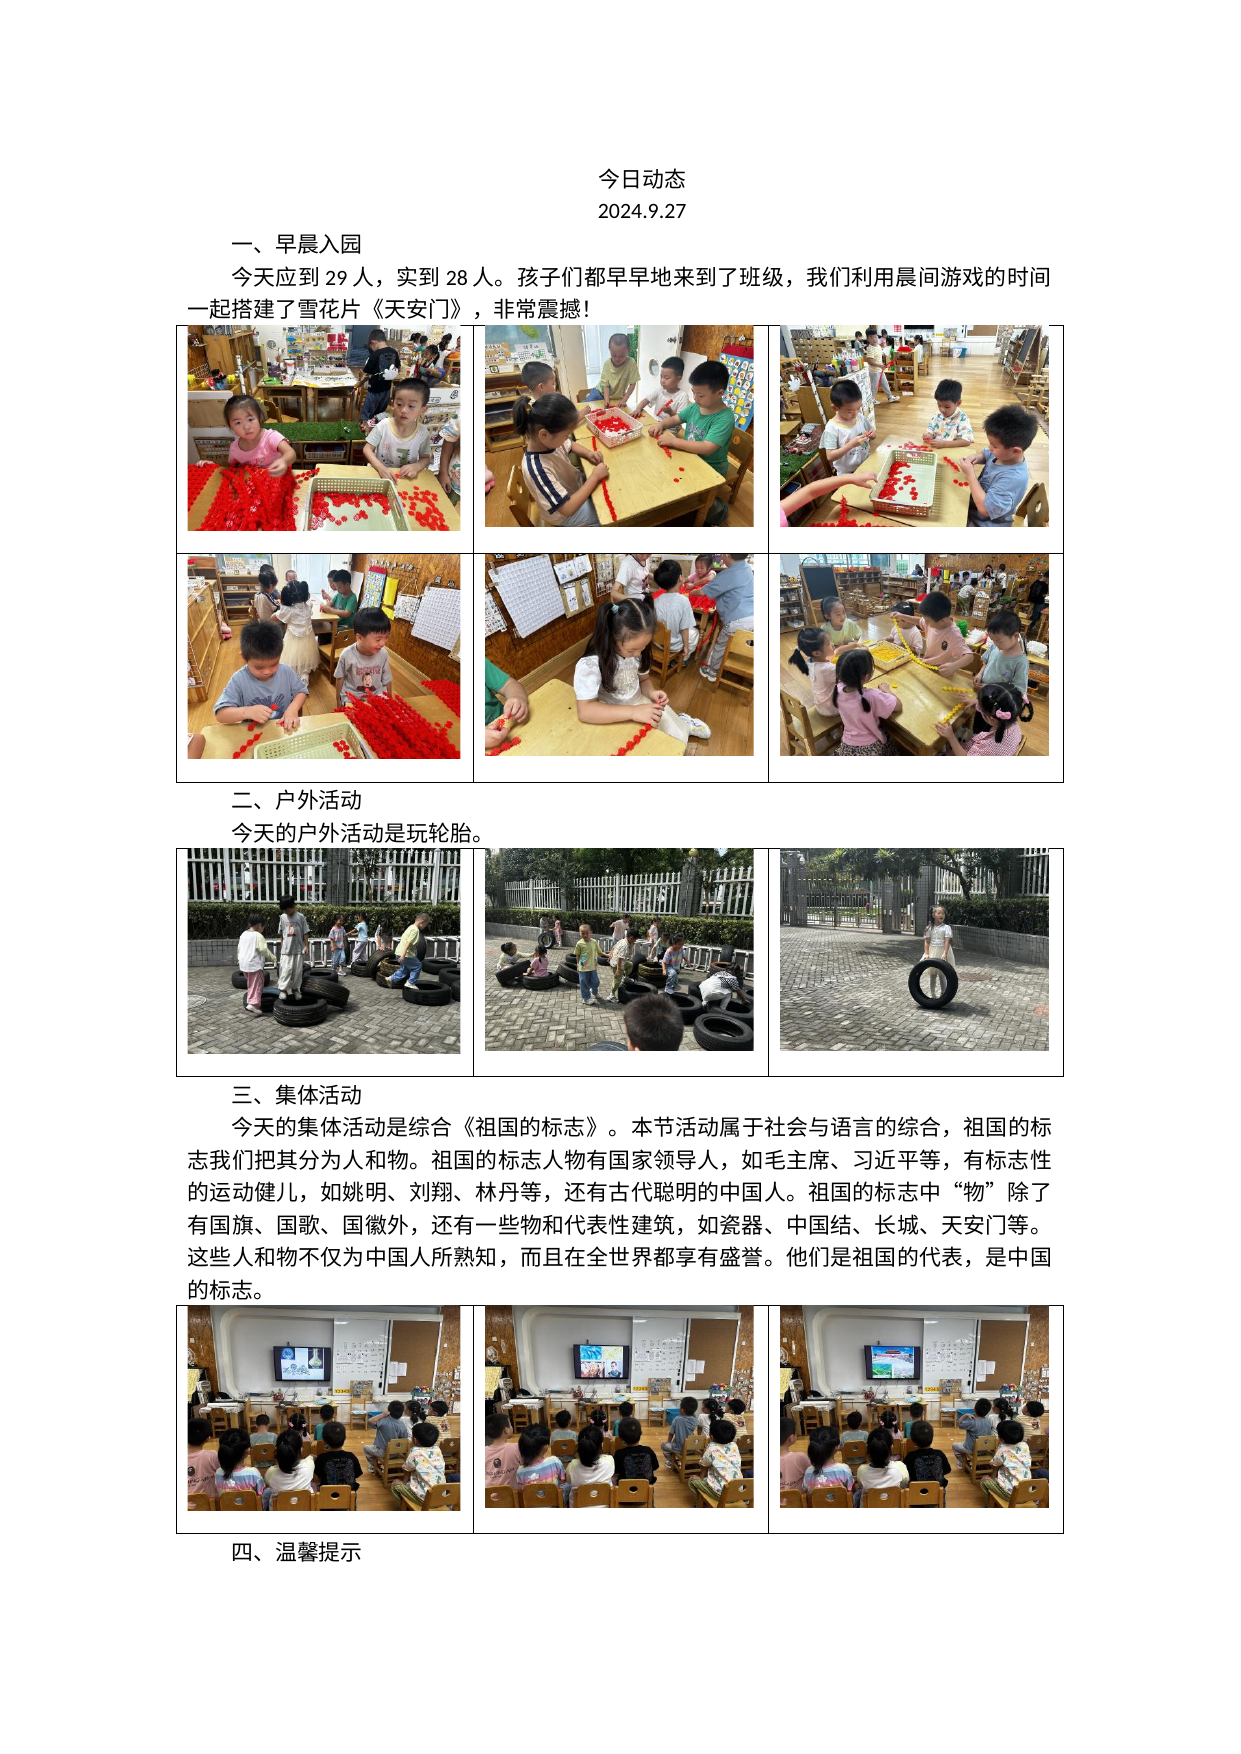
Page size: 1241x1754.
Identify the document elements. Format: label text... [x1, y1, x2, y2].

table_cell [474, 554, 768, 782]
picture [485, 325, 754, 527]
text 一、早晨入园 [187, 227, 1053, 259]
picture [187, 554, 461, 759]
table_header [474, 326, 768, 553]
picture [187, 1305, 461, 1511]
table_cell [177, 554, 473, 782]
text 三、集体活动 [187, 1077, 1053, 1110]
picture [780, 325, 1049, 527]
table_header [769, 1306, 1063, 1533]
text 二、户外活动 [187, 783, 1053, 815]
picture [485, 1305, 754, 1508]
table_header [177, 1306, 473, 1533]
table_header [769, 326, 1063, 553]
picture [485, 848, 754, 1051]
table_cell [769, 554, 1063, 782]
picture [780, 554, 1049, 756]
picture [187, 325, 461, 531]
picture [780, 848, 1049, 1051]
table_header [474, 849, 768, 1076]
picture [485, 554, 754, 756]
list 四、温馨提示 [187, 1534, 1053, 1567]
text 今日动态 [187, 162, 1053, 194]
picture [780, 1305, 1049, 1508]
text 今天的户外活动是玩轮胎。 [187, 815, 1053, 848]
table_header [474, 1306, 768, 1533]
table_header [177, 849, 473, 1076]
text 2024.9.27 [187, 194, 1053, 227]
table_header [769, 849, 1063, 1076]
table_header [177, 326, 473, 553]
picture [187, 848, 461, 1054]
text 今天的集体活动是综合《祖国的标志》。本节活动属于社会与语言的综合，祖国的标志我们把其分为人和物。祖国的标志人物有国家领导人，如毛主席、习近平等，有标志性的运动健儿，如姚明、刘翔、林丹等，还有古代聪明的中国人。祖国的标志中“物”除了有国旗、国歌、国徽外，还有一些物和代表性建筑，如瓷器、中国结、长城、天安门等。这些人和物不仅为中国人所熟知，而且在全世界都享有盛誉。他们是祖国的代表，是中国的标志。 [187, 1110, 1053, 1305]
text 今天应到29人，实到28人。孩子们都早早地来到了班级，我们利用晨间游戏的时间一起搭建了雪花片《天安门》，非常震撼！ [187, 259, 1053, 324]
